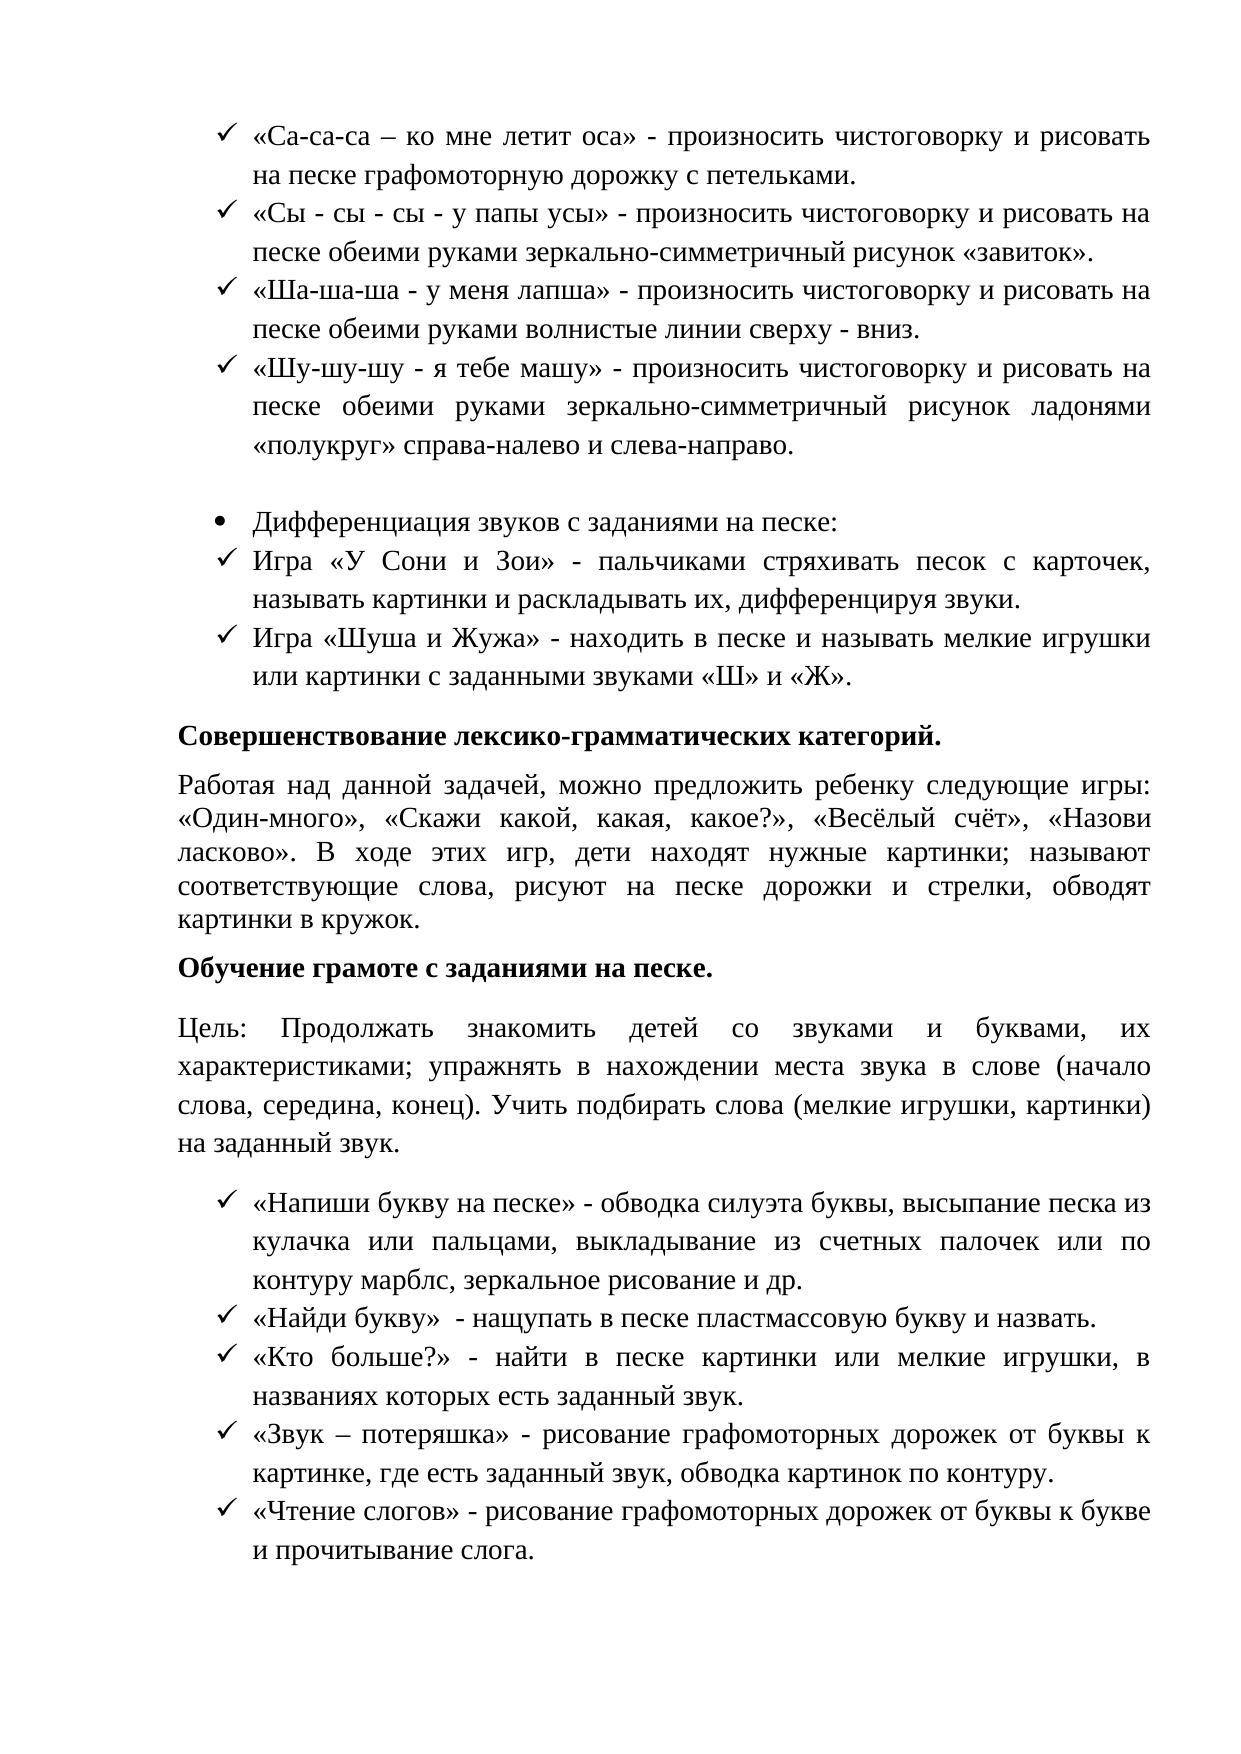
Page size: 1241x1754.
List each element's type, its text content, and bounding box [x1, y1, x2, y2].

list «Шу-шу-шу - я тебе машу» - произносить чистоговорку и рисовать на песке обеими руками зеркально-симметричный рисунок ладонями «полукруг» справа-налево и слева-направо. [215, 350, 1152, 460]
text Совершенствование лексико-грамматических категорий. [177, 718, 1152, 751]
list «Чтение слогов» - рисование графомоторных дорожек от буквы к букве и прочитывание слога. [215, 1493, 1152, 1566]
text Работая над данной задачей, можно предложить ребенку следующие игры: «Один-много», «Скажи какой, какая, какое?», «Весёлый счёт», «Назови ласково». В ходе этих игр, дети находят нужные картинки; называют соответствующие слова, рисуют на песке дорожки и стрелки, обводят картинки в кружок. [177, 767, 1152, 935]
list «Звук – потеряшка» - рисование графомоторных дорожек от буквы к картинке, где есть заданный звук, обводка картинок по контуру. [215, 1416, 1152, 1488]
list «Са-са-са – ко мне летит оса» - произносить чистоговорку и рисовать на песке графомоторную дорожку с петельками. [215, 118, 1152, 190]
text Цель: Продолжать знакомить детей со звуками и буквами, их характеристиками; упражнять в нахождении места звука в слове (начало слова, середина, конец). Учить подбирать слова (мелкие игрушки, картинки) на заданный звук. [177, 1010, 1152, 1159]
list Игра «У Сони и Зои» - пальчиками стряхивать песок с карточек, называть картинки и раскладывать их, дифференцируя звуки. [215, 543, 1152, 615]
list «Найди букву» - нащупать в песке пластмассовую букву и назвать. [215, 1300, 1152, 1334]
list «Сы - сы - сы - у папы усы» - произносить чистоговорку и рисовать на песке обеими руками зеркально-симметричный рисунок «завиток». [215, 195, 1152, 267]
list «Ша-ша-ша - у меня лапша» - произносить чистоговорку и рисовать на песке обеими руками волнистые линии сверху - вниз. [215, 272, 1152, 345]
list Дифференциация звуков с заданиями на песке: [215, 504, 1152, 538]
list «Кто больше?» - найти в песке картинки или мелкие игрушки, в названиях которых есть заданный звук. [215, 1339, 1152, 1411]
list «Напиши букву на песке» - обводка силуэта буквы, высыпание песка из кулачка или пальцами, выкладывание из счетных палочек или по контуру марблс, зеркальное рисование и др. [215, 1185, 1152, 1295]
text Обучение грамоте с заданиями на песке. [177, 950, 1152, 984]
list Игра «Шуша и Жужа» - находить в песке и называть мелкие игрушки или картинки с заданными звуками «Ш» и «Ж». [215, 620, 1152, 692]
